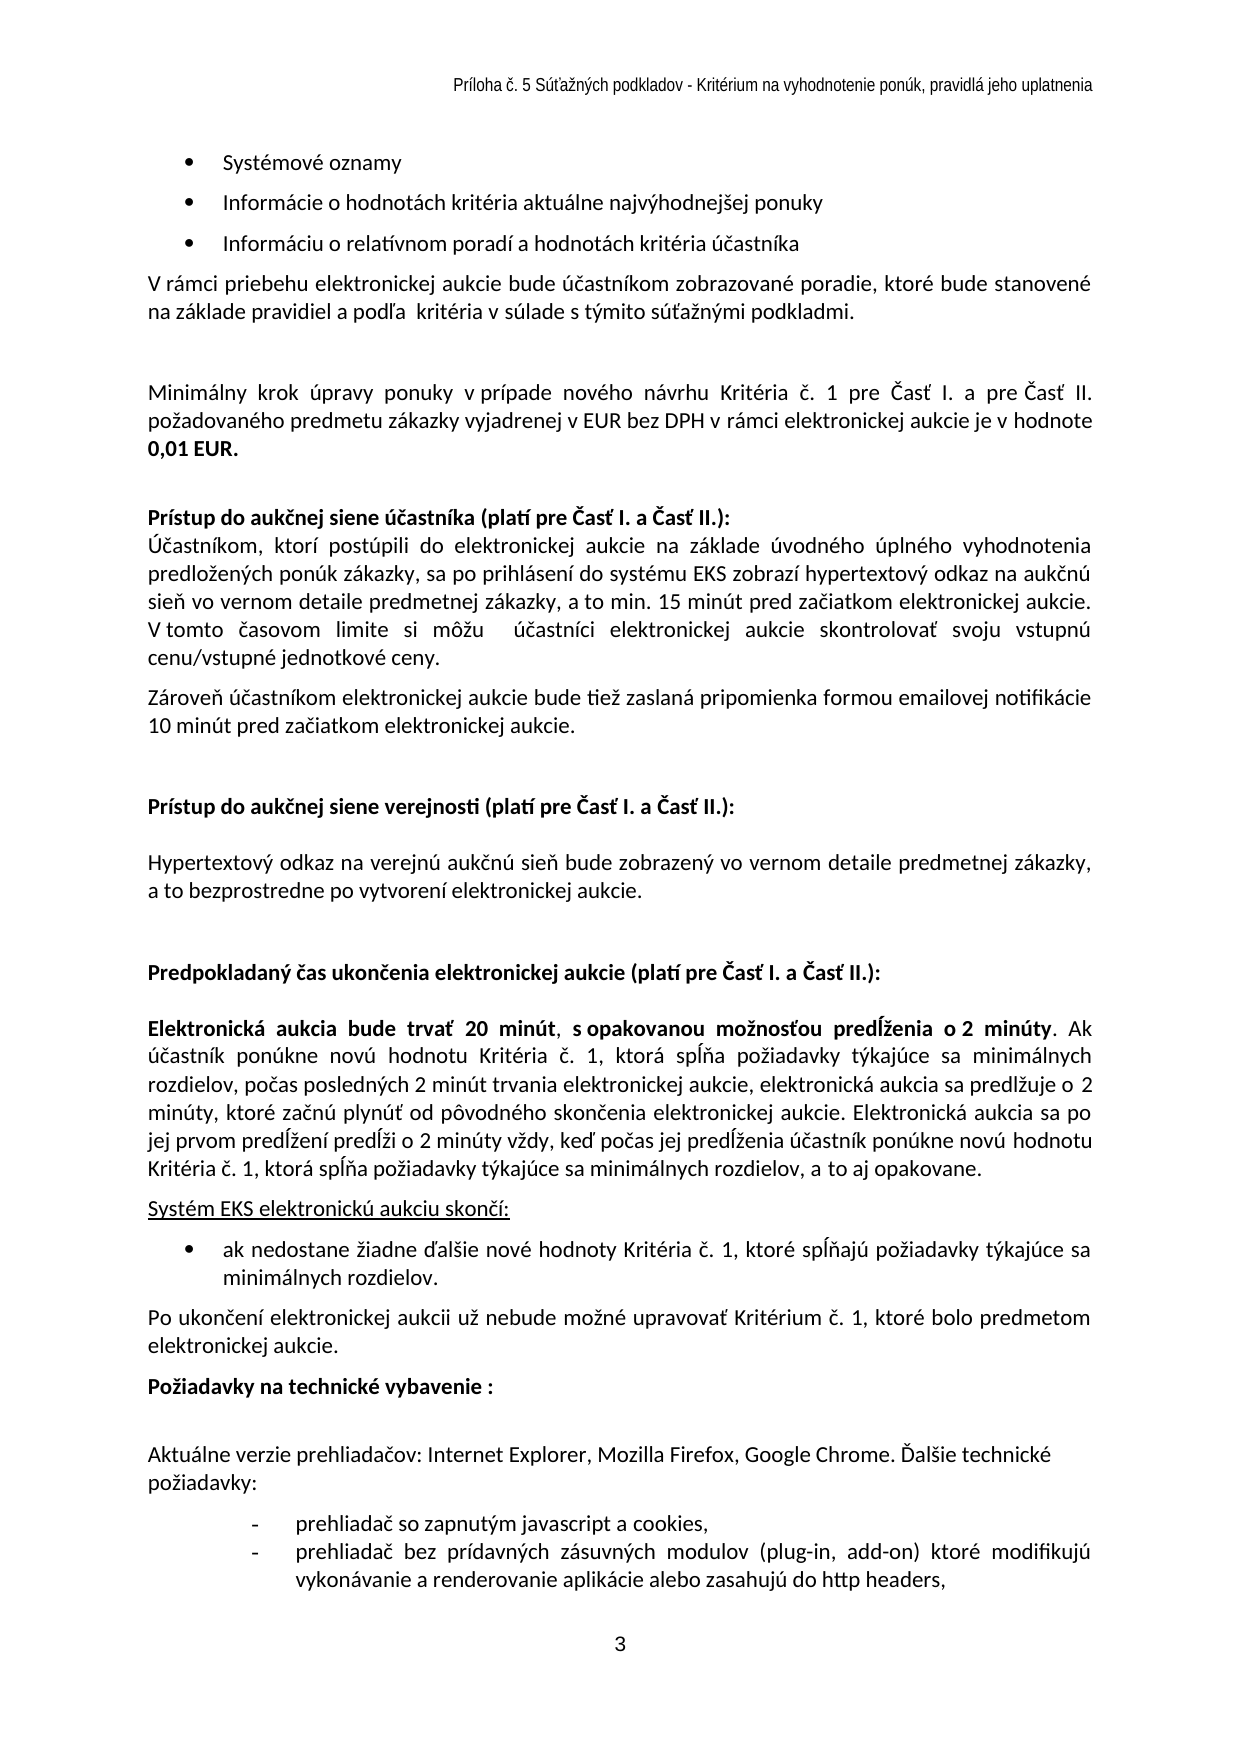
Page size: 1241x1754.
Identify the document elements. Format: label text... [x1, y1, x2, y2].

text Zároveň účastníkom elektronickej aukcie bude tiež zaslaná pripomienka formou emailovej notifikácie 10 minút pred začiatkom elektronickej aukcie. [148, 683, 1093, 739]
list Informáciu o relatívnom poradí a hodnotách kritéria účastníka [185, 229, 1093, 257]
list prehliadač bez prídavných zásuvných modulov (plug-in, add-on) ktoré modifikujú vykonávanie a renderovanie aplikácie alebo zasahujú do http headers, [251, 1537, 1093, 1593]
text Systém EKS elektronickú aukciu skončí: [148, 1194, 1093, 1222]
text Hypertextový odkaz na verejnú aukčnú sieň bude zobrazený vo vernom detaile predmetnej zákazky, a to bezprostredne po vytvorení elektronickej aukcie. [148, 848, 1093, 904]
text Minimálny krok úpravy ponuky v prípade nového návrhu Kritéria č. 1 pre Časť I. a pre Časť II. požadovaného predmetu zákazky vyjadrenej v EUR bez DPH v rámci elektronickej aukcie je v hodnote 0,01 EUR. [148, 378, 1093, 462]
text Prístup do aukčnej siene účastníka (platí pre Časť I. a Časť II.): [148, 503, 1093, 531]
text V rámci priebehu elektronickej aukcie bude účastníkom zobrazované poradie, ktoré bude stanovené na základe pravidiel a podľa kritéria v súlade s týmito súťažnými podkladmi. [148, 269, 1093, 325]
text Predpokladaný čas ukončenia elektronickej aukcie (platí pre Časť I. a Časť II.): [148, 958, 1093, 986]
text Elektronická aukcia bude trvať 20 minút, s opakovanou možnosťou predĺženia o 2 minúty. Ak účastník ponúkne novú hodnotu Kritéria č. 1, ktorá spĺňa požiadavky týkajúce sa minimálnych rozdielov, počas posledných 2 minút trvania elektronickej aukcie, elektronická aukcia sa predlžuje o 2 minúty, ktoré začnú plynúť od pôvodného skončenia elektronickej aukcie. Elektronická aukcia sa po jej prvom predĺžení predĺži o 2 minúty vždy, keď počas jej predĺženia účastník ponúkne novú hodnotu Kritéria č. 1, ktorá spĺňa požiadavky týkajúce sa minimálnych rozdielov, a to aj opakovane. [148, 1014, 1093, 1182]
list Informácie o hodnotách kritéria aktuálne najvýhodnejšej ponuky [185, 188, 1093, 216]
text Prístup do aukčnej siene verejnosti (platí pre Časť I. a Časť II.): [148, 792, 1093, 821]
text Požiadavky na technické vybavenie : [148, 1372, 1093, 1400]
text Po ukončení elektronickej aukcii už nebude možné upravovať Kritérium č. 1, ktoré bolo predmetom elektronickej aukcie. [148, 1303, 1093, 1359]
list prehliadač so zapnutým javascript a cookies, [251, 1509, 1093, 1537]
list Systémové oznamy [185, 148, 1093, 176]
list ak nedostane žiadne ďalšie nové hodnoty Kritéria č. 1, ktoré spĺňajú požiadavky týkajúce sa minimálnych rozdielov. [185, 1235, 1093, 1291]
text Účastníkom, ktorí postúpili do elektronickej aukcie na základe úvodného úplného vyhodnotenia predložených ponúk zákazky, sa po prihlásení do systému EKS zobrazí hypertextový odkaz na aukčnú sieň vo vernom detaile predmetnej zákazky, a to min. 15 minút pred začiatkom elektronickej aukcie. V tomto časovom limite si môžu účastníci elektronickej aukcie skontrolovať svoju vstupnú cenu/vstupné jednotkové ceny. [148, 531, 1093, 671]
text Aktuálne verzie prehliadačov: Internet Explorer, Mozilla Firefox, Google Chrome. Ďalšie technické požiadavky: [148, 1440, 1093, 1496]
